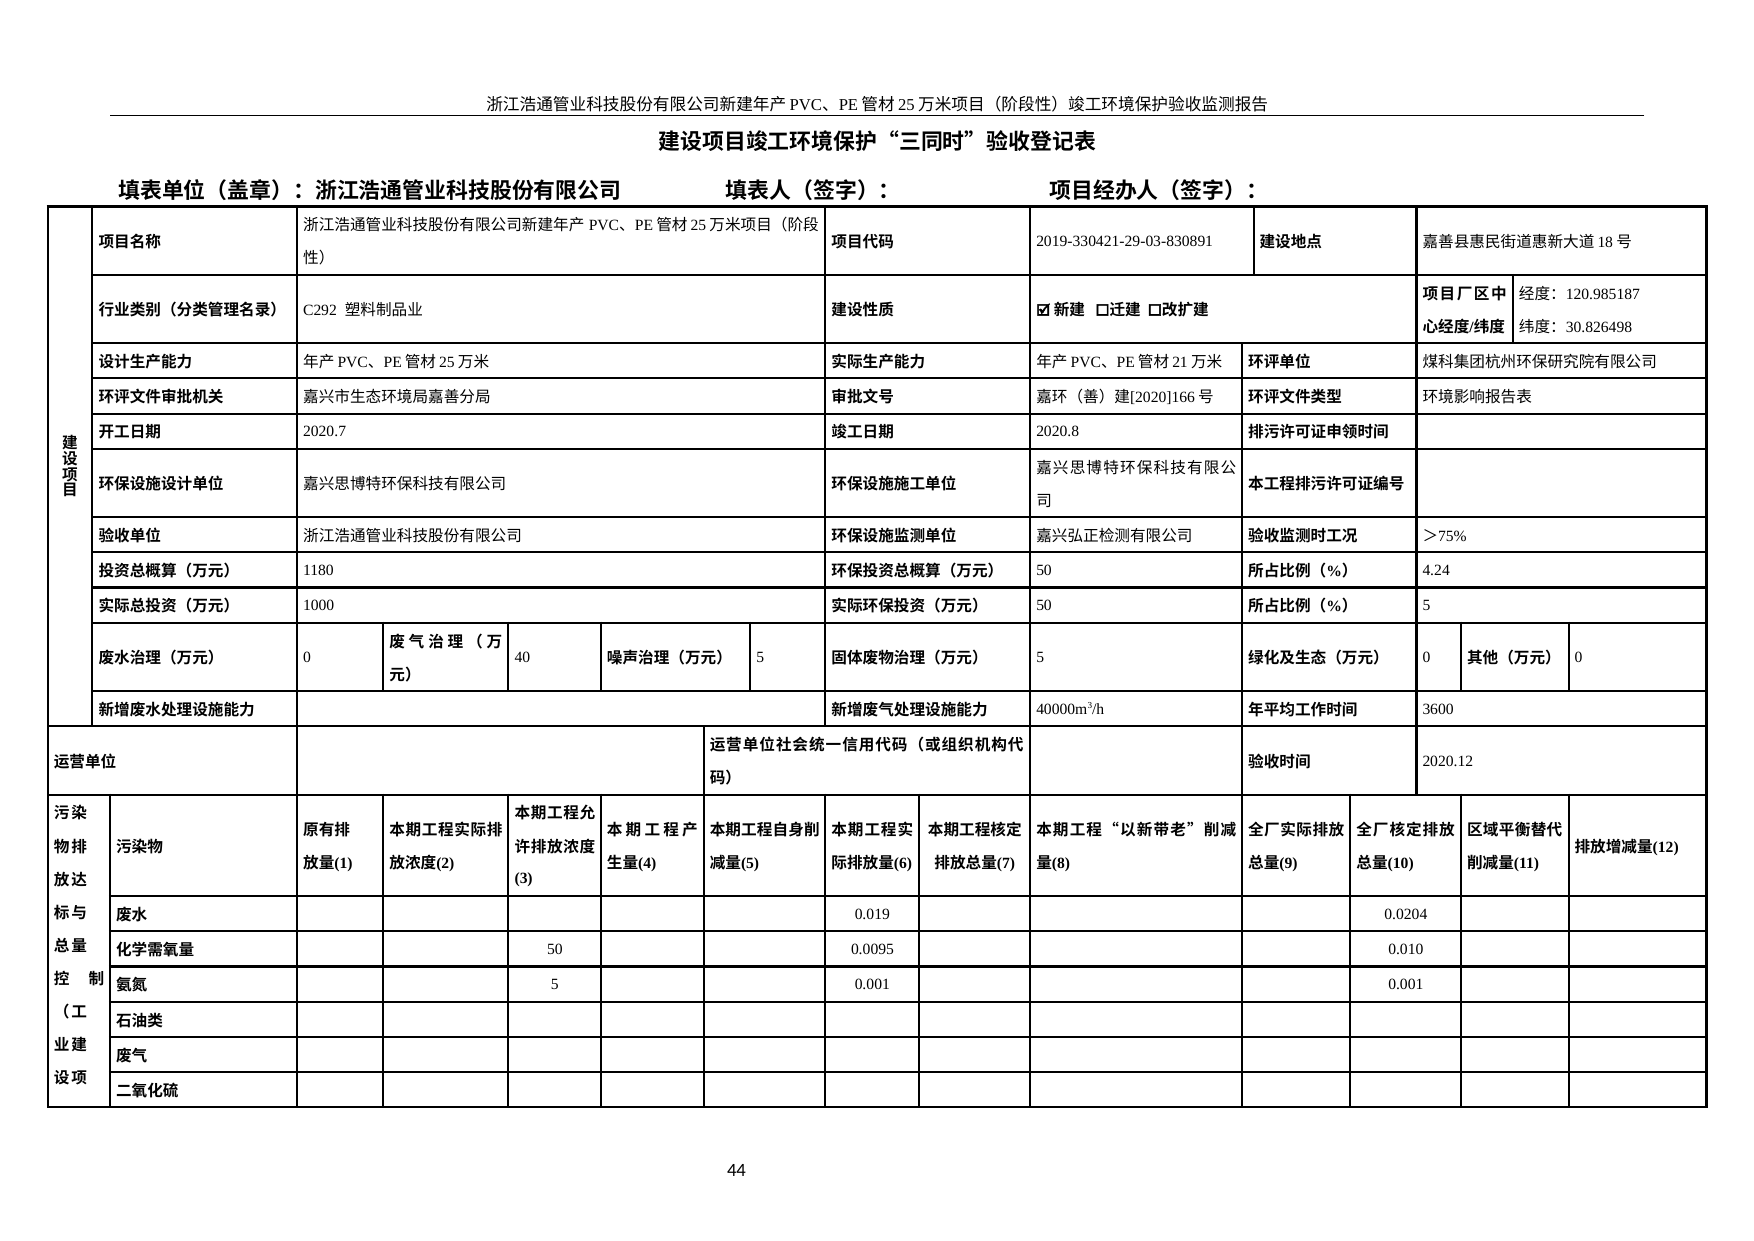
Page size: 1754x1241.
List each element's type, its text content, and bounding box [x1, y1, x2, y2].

table_cell [1462, 968, 1568, 1001]
table_cell [1031, 968, 1241, 1001]
table_cell [298, 692, 824, 725]
table_cell 区域平衡替代削减量(11) [1462, 796, 1568, 895]
table_cell 年平均工作时间 [1243, 692, 1415, 725]
table_cell [826, 1038, 918, 1071]
table_cell [509, 1003, 600, 1036]
table_cell 5 [751, 624, 824, 690]
table_cell [298, 932, 382, 965]
table_cell [384, 1073, 507, 1106]
table_cell 废气治理（万元） [384, 624, 507, 690]
table_cell [384, 897, 507, 930]
table_cell [384, 968, 507, 1001]
table_cell 石油类 [111, 1003, 296, 1036]
table_cell 嘉兴市生态环境局嘉善分局 [298, 379, 824, 412]
table_cell 本期工程实际排放量(6) [826, 796, 918, 895]
table_cell [920, 968, 1029, 1001]
table_cell 环保设施监测单位 [826, 518, 1029, 551]
table_cell 废水治理（万元） [93, 624, 296, 690]
table_cell ＞75% [1418, 518, 1705, 551]
table_cell 设计生产能力 [93, 344, 296, 377]
table_cell 50 [509, 932, 600, 965]
table_cell 嘉环（善）建[2020]166号 [1031, 379, 1241, 412]
table_cell [1243, 1073, 1349, 1106]
table_cell 经度：120.985187 纬度：30.826498 [1514, 276, 1705, 342]
table_cell [1570, 932, 1705, 965]
table_cell 嘉兴弘正检测有限公司 [1031, 518, 1241, 551]
table_cell [1243, 1003, 1349, 1036]
table_cell 排污许可证申领时间 [1243, 415, 1415, 448]
table_cell 年产PVC、PE管材21万米 [1031, 344, 1241, 377]
table_cell 0.019 [826, 897, 918, 930]
table_cell [705, 1003, 824, 1036]
table_cell [1031, 932, 1241, 965]
table_cell [920, 932, 1029, 965]
table_cell 污染物 [111, 796, 296, 895]
table_cell [602, 968, 703, 1001]
table_cell [602, 897, 703, 930]
table_cell [1418, 415, 1705, 448]
table_cell [1243, 968, 1349, 1001]
table_cell 4.24 [1418, 553, 1705, 586]
table_cell 本期工程“以新带老”削减量(8) [1031, 796, 1241, 895]
table_cell 环评文件类型 [1243, 379, 1415, 412]
table_cell 本期工程允许排放浓度(3) [509, 796, 600, 895]
table_cell [1031, 897, 1241, 930]
table_cell [384, 932, 507, 965]
table_cell [298, 1038, 382, 1071]
table_cell [920, 1073, 1029, 1106]
table_cell [1031, 727, 1241, 793]
table_cell [509, 1038, 600, 1071]
table_cell 年产PVC、PE管材25万米 [298, 344, 824, 377]
table_cell 行业类别（分类管理名录） [93, 276, 296, 342]
table_cell [1462, 1003, 1568, 1036]
table_cell 投资总概算（万元） [93, 553, 296, 586]
table_cell [1570, 1038, 1705, 1071]
table_cell [705, 897, 824, 930]
table_cell 运营单位社会统一信用代码（或组织机构代码） [705, 727, 1029, 793]
table_cell [298, 968, 382, 1001]
table_header 建设项目 [49, 208, 91, 725]
table_cell [1462, 897, 1568, 930]
table_cell 验收单位 [93, 518, 296, 551]
table_cell [826, 1073, 918, 1106]
table_cell [384, 1003, 507, 1036]
table_cell 0 [1418, 624, 1460, 690]
table_cell [1243, 897, 1349, 930]
table_cell [1031, 1038, 1241, 1071]
table_header 项目名称 [93, 208, 296, 274]
table_cell [826, 1003, 918, 1036]
table_cell 1000 [298, 589, 824, 622]
table_cell 3600 [1418, 692, 1705, 725]
table_cell 废水 [111, 897, 296, 930]
table_cell 浙江浩通管业科技股份有限公司 [298, 518, 824, 551]
table_cell 本期工程产生量(4) [602, 796, 703, 895]
table_cell 固体废物治理（万元） [826, 624, 1029, 690]
table_header 浙江浩通管业科技股份有限公司新建年产PVC、PE管材25万米项目（阶段性） [298, 208, 824, 274]
table_cell [1351, 1073, 1460, 1106]
table_cell 所占比例（%） [1243, 589, 1415, 622]
table_cell C292 塑料制品业 [298, 276, 824, 342]
table_cell 0.0095 [826, 932, 918, 965]
table_cell 2020.7 [298, 415, 824, 448]
table_cell 竣工日期 [826, 415, 1029, 448]
table_cell 环境影响报告表 [1418, 379, 1705, 412]
table_cell [1570, 897, 1705, 930]
table_header 建设地点 [1255, 208, 1415, 274]
table_cell 项目厂区中心经度/纬度 [1418, 276, 1512, 342]
table_cell 50 [1031, 589, 1241, 622]
table_cell 2020.12 [1418, 727, 1705, 793]
table_cell 5 [509, 968, 600, 1001]
table_cell 40000m3/h [1031, 692, 1241, 725]
table_cell 1180 [298, 553, 824, 586]
table_cell 所占比例（%） [1243, 553, 1415, 586]
table_cell 原有排 放量(1) [298, 796, 382, 895]
table_cell [298, 727, 703, 793]
table_cell 嘉兴思博特环保科技有限公司 [1031, 450, 1241, 516]
table_cell 开工日期 [93, 415, 296, 448]
table_cell 环保设施施工单位 [826, 450, 1029, 516]
table_cell [509, 897, 600, 930]
table_cell 污染 物排 放达 标与 总量 控制（工 业建 设项 目详填） [49, 796, 109, 1106]
table_cell 0.010 [1351, 932, 1460, 965]
table_cell 实际环保投资（万元） [826, 589, 1029, 622]
table_header 嘉善县惠民街道惠新大道18号 [1418, 208, 1705, 274]
table_cell 煤科集团杭州环保研究院有限公司 [1418, 344, 1705, 377]
table_cell 40 [509, 624, 600, 690]
table_cell [1351, 1003, 1460, 1036]
table_cell [705, 1038, 824, 1071]
table_cell 0 [1570, 624, 1705, 690]
table_cell 5 [1418, 589, 1705, 622]
table_cell 全厂核定排放总量(10) [1351, 796, 1460, 895]
table_cell 氨氮 [111, 968, 296, 1001]
table_cell 环保投资总概算（万元） [826, 553, 1029, 586]
table_cell 2020.8 [1031, 415, 1241, 448]
table_cell [1031, 1003, 1241, 1036]
table_cell [920, 897, 1029, 930]
table_cell 排放增减量(12) [1570, 796, 1705, 895]
table_cell [1462, 1038, 1568, 1071]
table_cell 环保设施设计单位 [93, 450, 296, 516]
table_cell [1351, 1038, 1460, 1071]
table_cell [298, 1073, 382, 1106]
table_cell [1570, 1073, 1705, 1106]
table_cell 验收监测时工况 [1243, 518, 1415, 551]
table_cell 废气 [111, 1038, 296, 1071]
table_cell 本期工程核定排放总量(7) [920, 796, 1029, 895]
table_cell [602, 932, 703, 965]
table_cell [298, 1003, 382, 1036]
table_cell [1570, 1003, 1705, 1036]
table_cell 新增废气处理设施能力 [826, 692, 1029, 725]
table_cell 其他（万元） [1462, 624, 1568, 690]
table_cell [1418, 450, 1705, 516]
table_cell 实际总投资（万元） [93, 589, 296, 622]
table_cell [602, 1003, 703, 1036]
table_cell 实际生产能力 [826, 344, 1029, 377]
table_header 2019-330421-29-03-830891 [1031, 208, 1253, 274]
table_cell 噪声治理（万元） [602, 624, 749, 690]
table_cell 环评单位 [1243, 344, 1415, 377]
table_cell 0.001 [1351, 968, 1460, 1001]
table_cell [509, 1073, 600, 1106]
table_cell 审批文号 [826, 379, 1029, 412]
table_cell 全厂实际排放总量(9) [1243, 796, 1349, 895]
text 填表单位（盖章）：浙江浩通管业科技股份有限公司 填表人（签字）： 项目经办人（签字）： [118, 172, 1636, 205]
table_cell 0 [298, 624, 382, 690]
table_cell 新建 迁建 改扩建 [1031, 276, 1415, 342]
table_cell 5 [1031, 624, 1241, 690]
table_cell [705, 932, 824, 965]
table_cell [1570, 968, 1705, 1001]
table_cell [920, 1003, 1029, 1036]
table_cell [602, 1038, 703, 1071]
table_cell [1462, 1073, 1568, 1106]
table_cell [298, 897, 382, 930]
table_cell 50 [1031, 553, 1241, 586]
table_cell [1462, 932, 1568, 965]
table_cell [705, 968, 824, 1001]
table_cell 绿化及生态（万元） [1243, 624, 1415, 690]
table_cell 验收时间 [1243, 727, 1415, 793]
table_cell 化学需氧量 [111, 932, 296, 965]
table_cell [920, 1038, 1029, 1071]
table_cell 0.001 [826, 968, 918, 1001]
table_cell [1031, 1073, 1241, 1106]
table_cell 环评文件审批机关 [93, 379, 296, 412]
table_cell 本期工程实际排放浓度(2) [384, 796, 507, 895]
text 建设项目竣工环境保护“三同时”验收登记表 [118, 123, 1636, 156]
table_cell 0.0204 [1351, 897, 1460, 930]
table_cell 二氧化硫 [111, 1073, 296, 1106]
table_cell 新增废水处理设施能力 [93, 692, 296, 725]
table_cell [384, 1038, 507, 1071]
table_cell [602, 1073, 703, 1106]
table_cell 建设性质 [826, 276, 1029, 342]
table_cell 嘉兴思博特环保科技有限公司 [298, 450, 824, 516]
table_cell [705, 1073, 824, 1106]
table_cell 运营单位 [49, 727, 296, 793]
table_header 项目代码 [826, 208, 1029, 274]
table_cell 本工程排污许可证编号 [1243, 450, 1415, 516]
table_cell 本期工程自身削减量(5) [705, 796, 824, 895]
table_cell [1243, 932, 1349, 965]
table_cell [1243, 1038, 1349, 1071]
